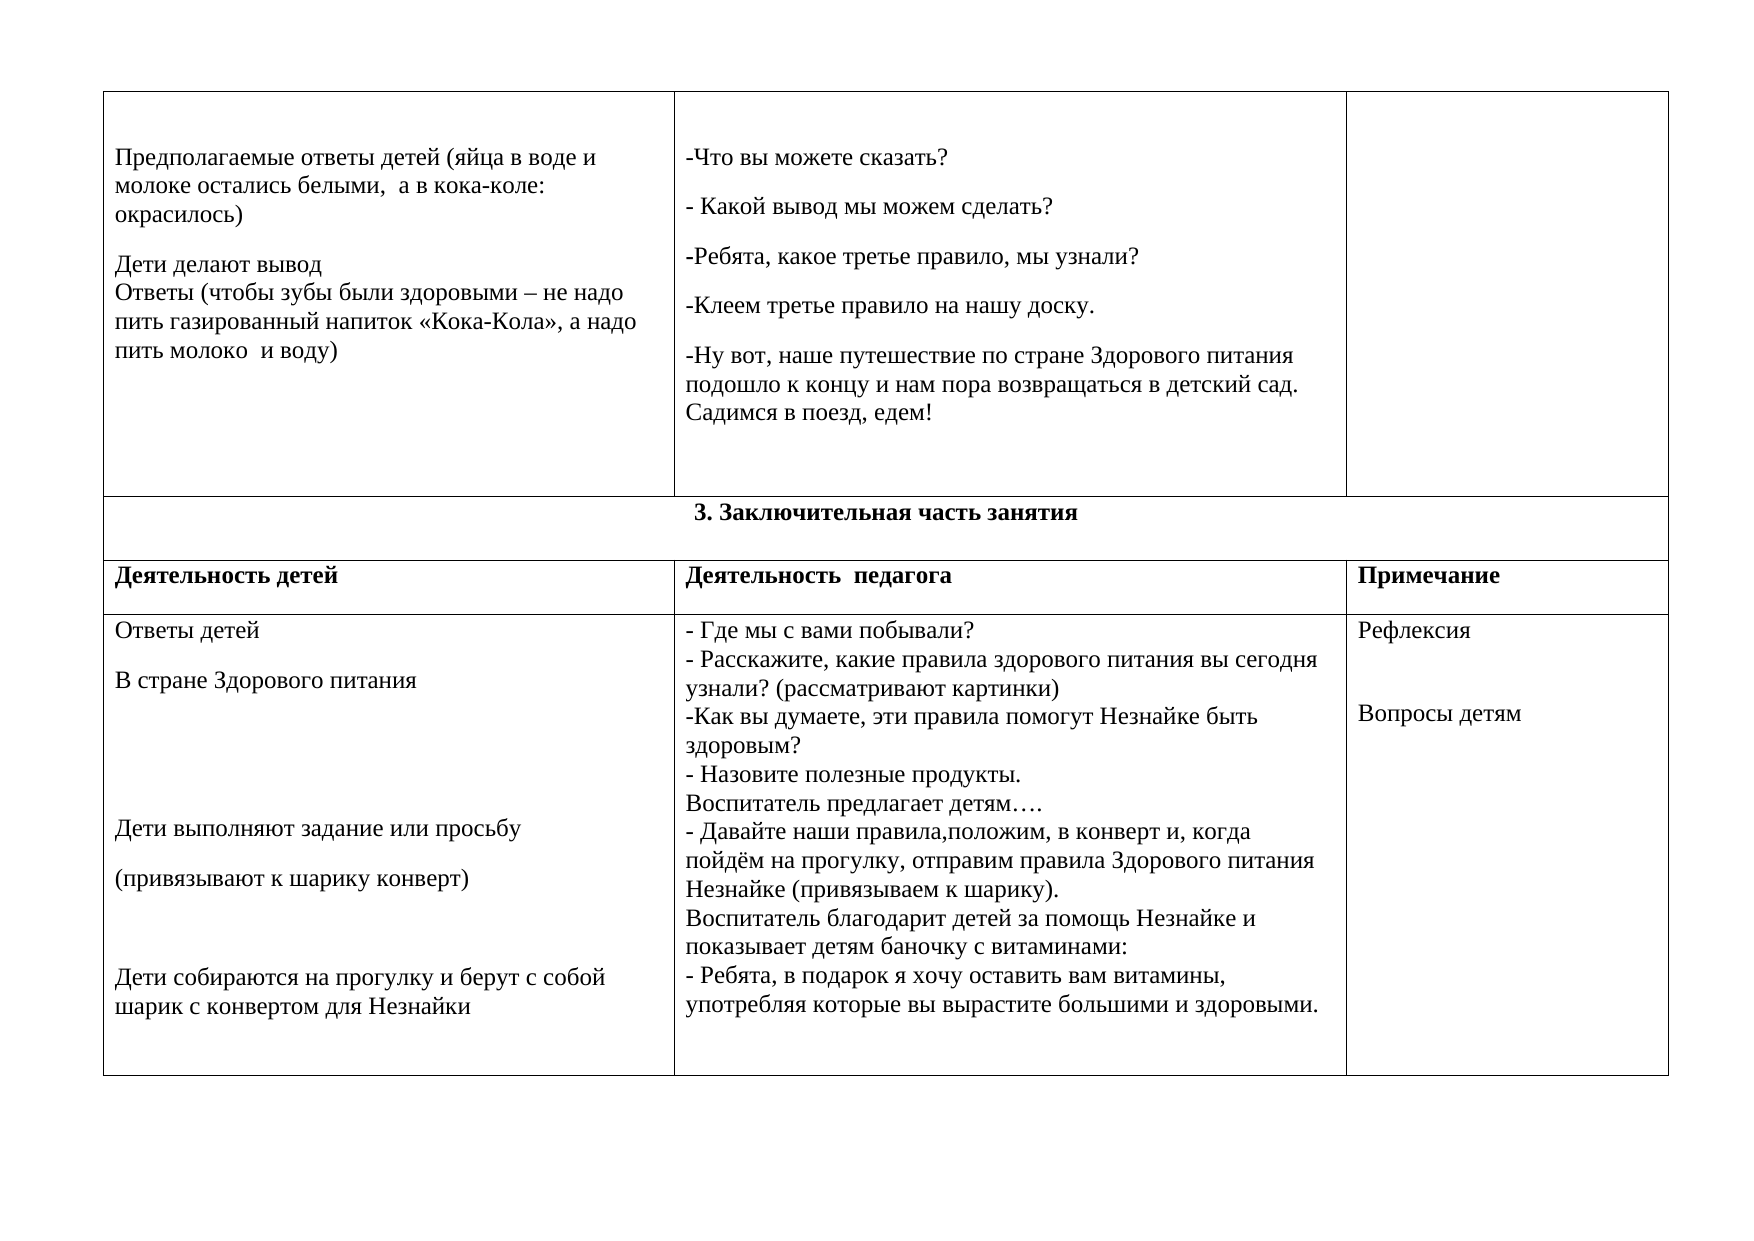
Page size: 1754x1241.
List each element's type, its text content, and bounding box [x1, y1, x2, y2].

table_cell Ответы детей В стране Здорового питания Дети выполняют задание или просьбу (привязывают к шарику конверт) Дети собираются на прогулку и берут с собой шарик с конвертом для Незнайки [104, 615, 674, 1075]
table_cell 3. Заключительная часть занятия [104, 497, 1668, 559]
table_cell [104, 92, 674, 496]
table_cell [1347, 92, 1668, 496]
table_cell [675, 92, 1346, 496]
table_cell Рефлексия Вопросы детям [1347, 615, 1668, 1075]
table_cell - Где мы с вами побывали? - Расскажите, какие правила здорового питания вы сегодня узнали? (рассматривают картинки) -Как вы думаете, эти правила помогут Незнайке быть здоровым? - Назовите полезные продукты. Воспитатель предлагает детям…. - Давайте наши правила,положим, в конверт и, когда пойдём на прогулку, отправим правила Здорового питания Незнайке (привязываем к шарику). Воспитатель благодарит детей за помощь Незнайке и показывает детям баночку с витаминами: - Ребята, в подарок я хочу оставить вам витамины, употребляя которые вы вырастите большими и здоровыми. [675, 615, 1346, 1075]
table_cell Деятельность детей [104, 561, 674, 614]
table_cell Деятельность педагога [675, 561, 1346, 614]
table_cell Примечание [1347, 561, 1668, 614]
